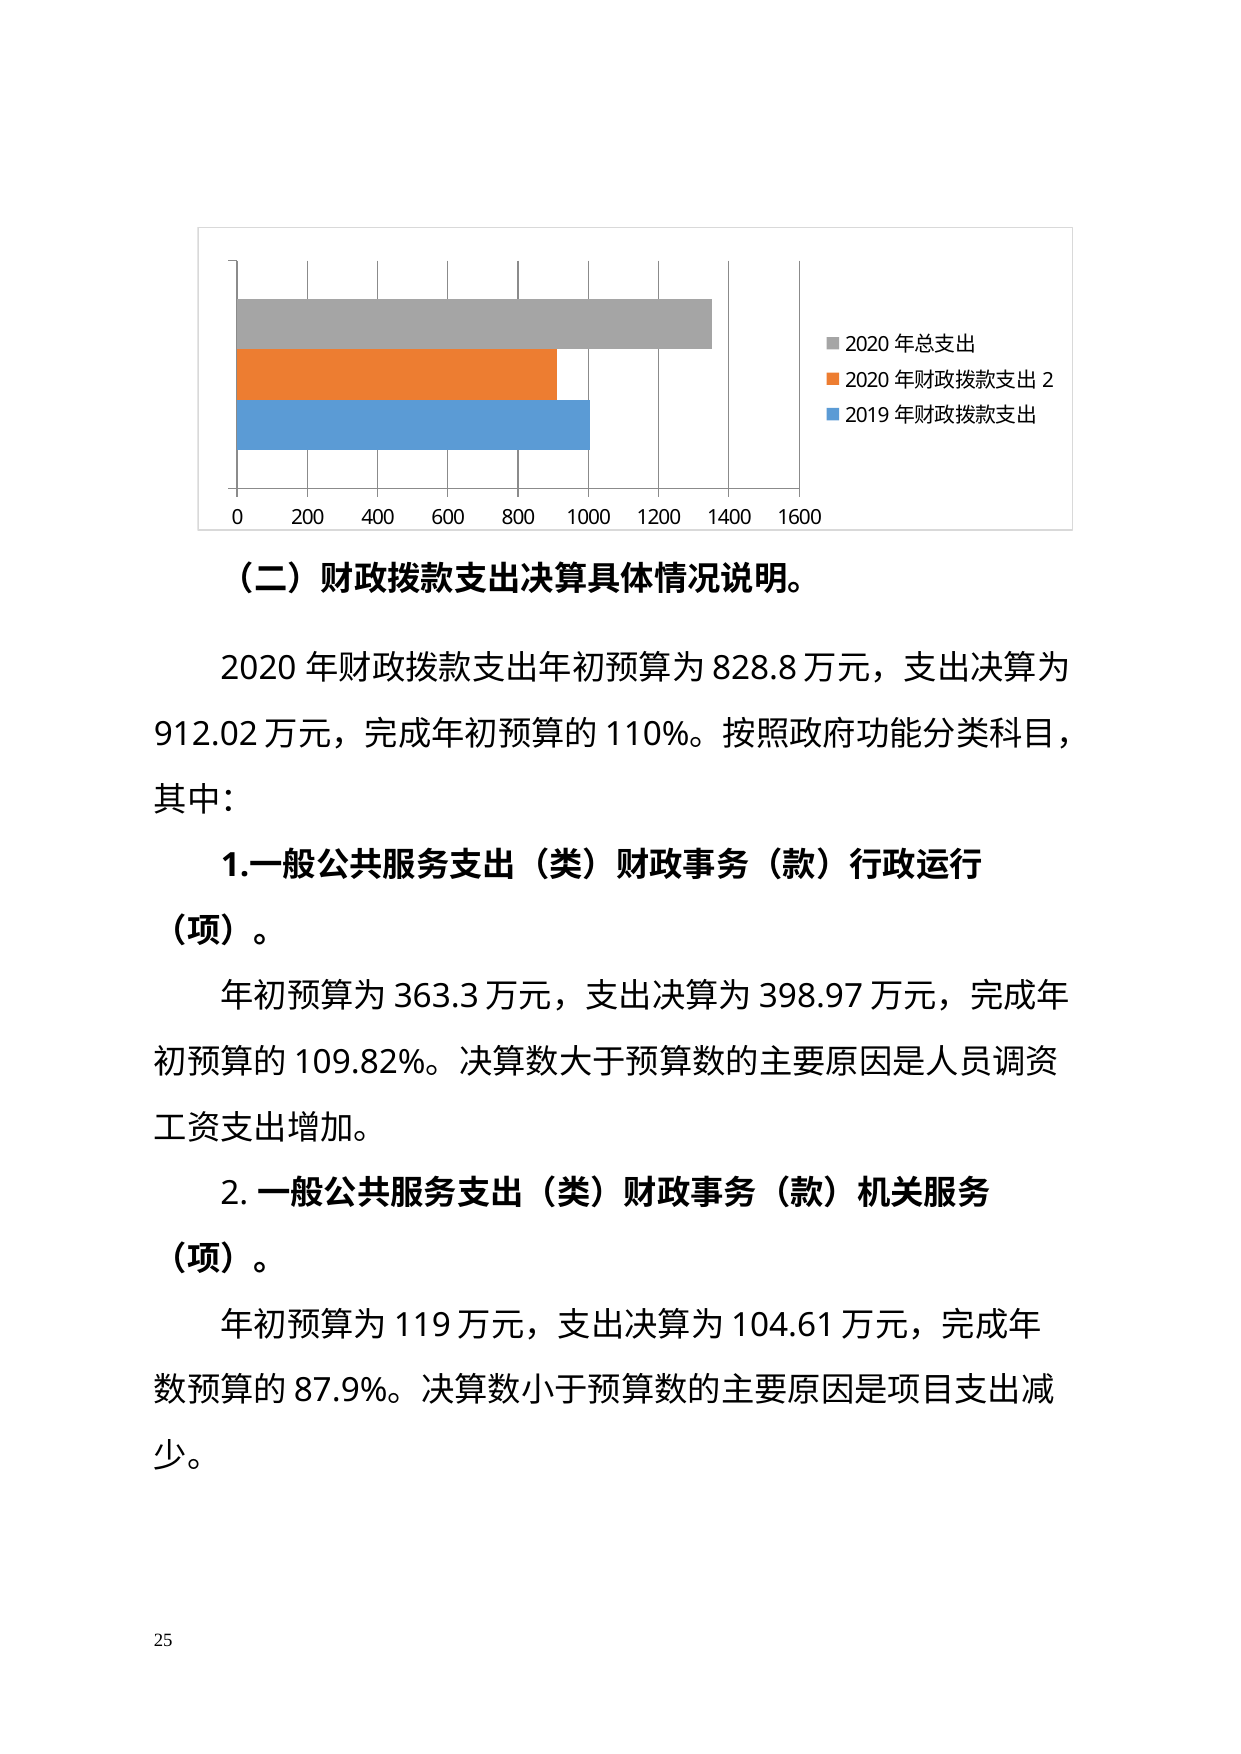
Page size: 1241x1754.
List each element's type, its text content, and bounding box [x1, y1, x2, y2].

text 2020 年财政拨款支出年初预算为828.8万元，支出决算为912.02万元，完成年初预算的110%。按照政府功能分类科目，其中： [153, 633, 1075, 829]
text （二）财政拨款支出决算具体情况说明。 [153, 543, 1075, 608]
text 年初预算为363.3万元，支出决算为398.97万元，完成年初预算的109.82%。决算数大于预算数的主要原因是人员调资工资支出增加。 [153, 961, 1075, 1158]
text 2. 一般公共服务支出（类）财政事务（款）机关服务（项）。 [153, 1158, 1075, 1289]
text 年初预算为119万元，支出决算为104.61万元，完成年数预算的87.9%。决算数小于预算数的主要原因是项目支出减少。 [153, 1289, 1075, 1486]
text 1.一般公共服务支出（类）财政事务（款）行政运行（项）。 [153, 829, 1075, 961]
